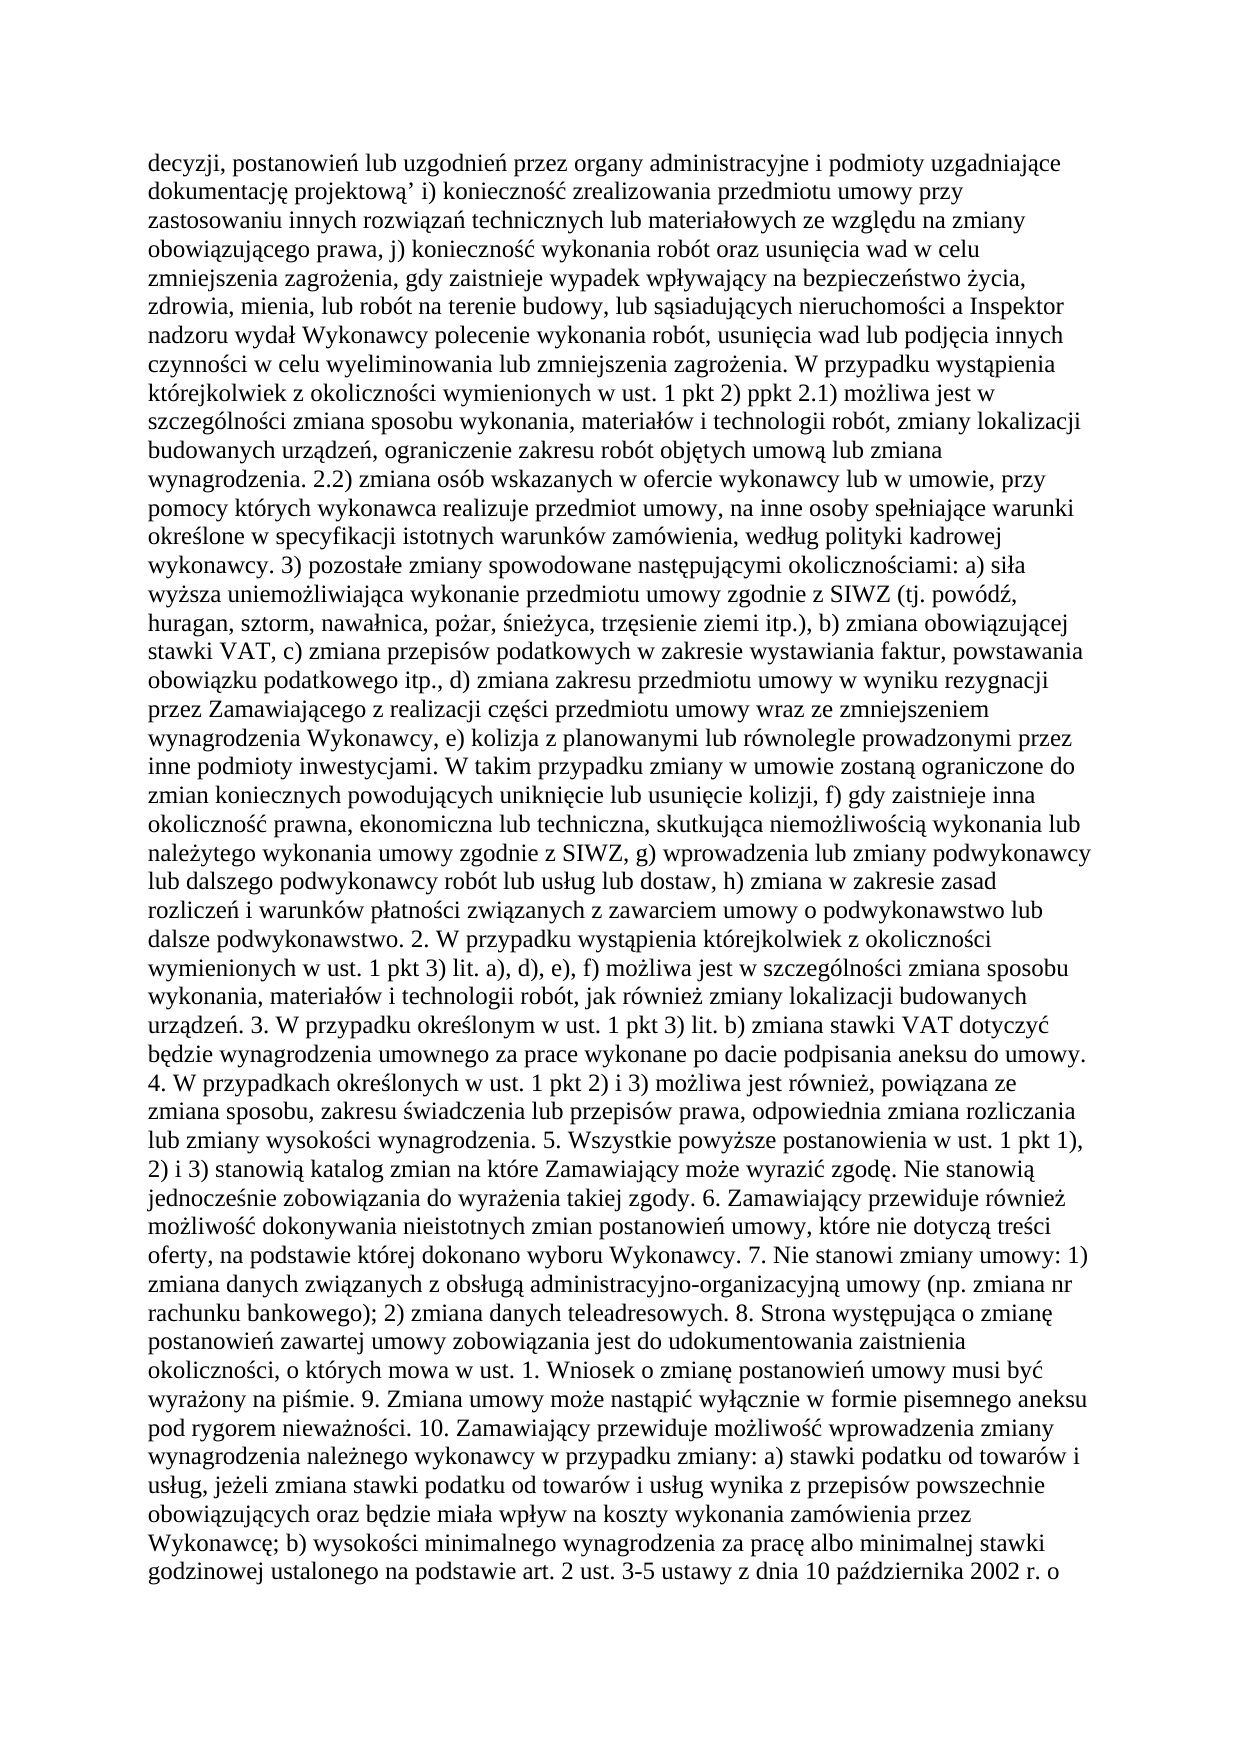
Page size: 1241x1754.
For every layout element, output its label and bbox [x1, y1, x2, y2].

text [148, 148, 1093, 1585]
